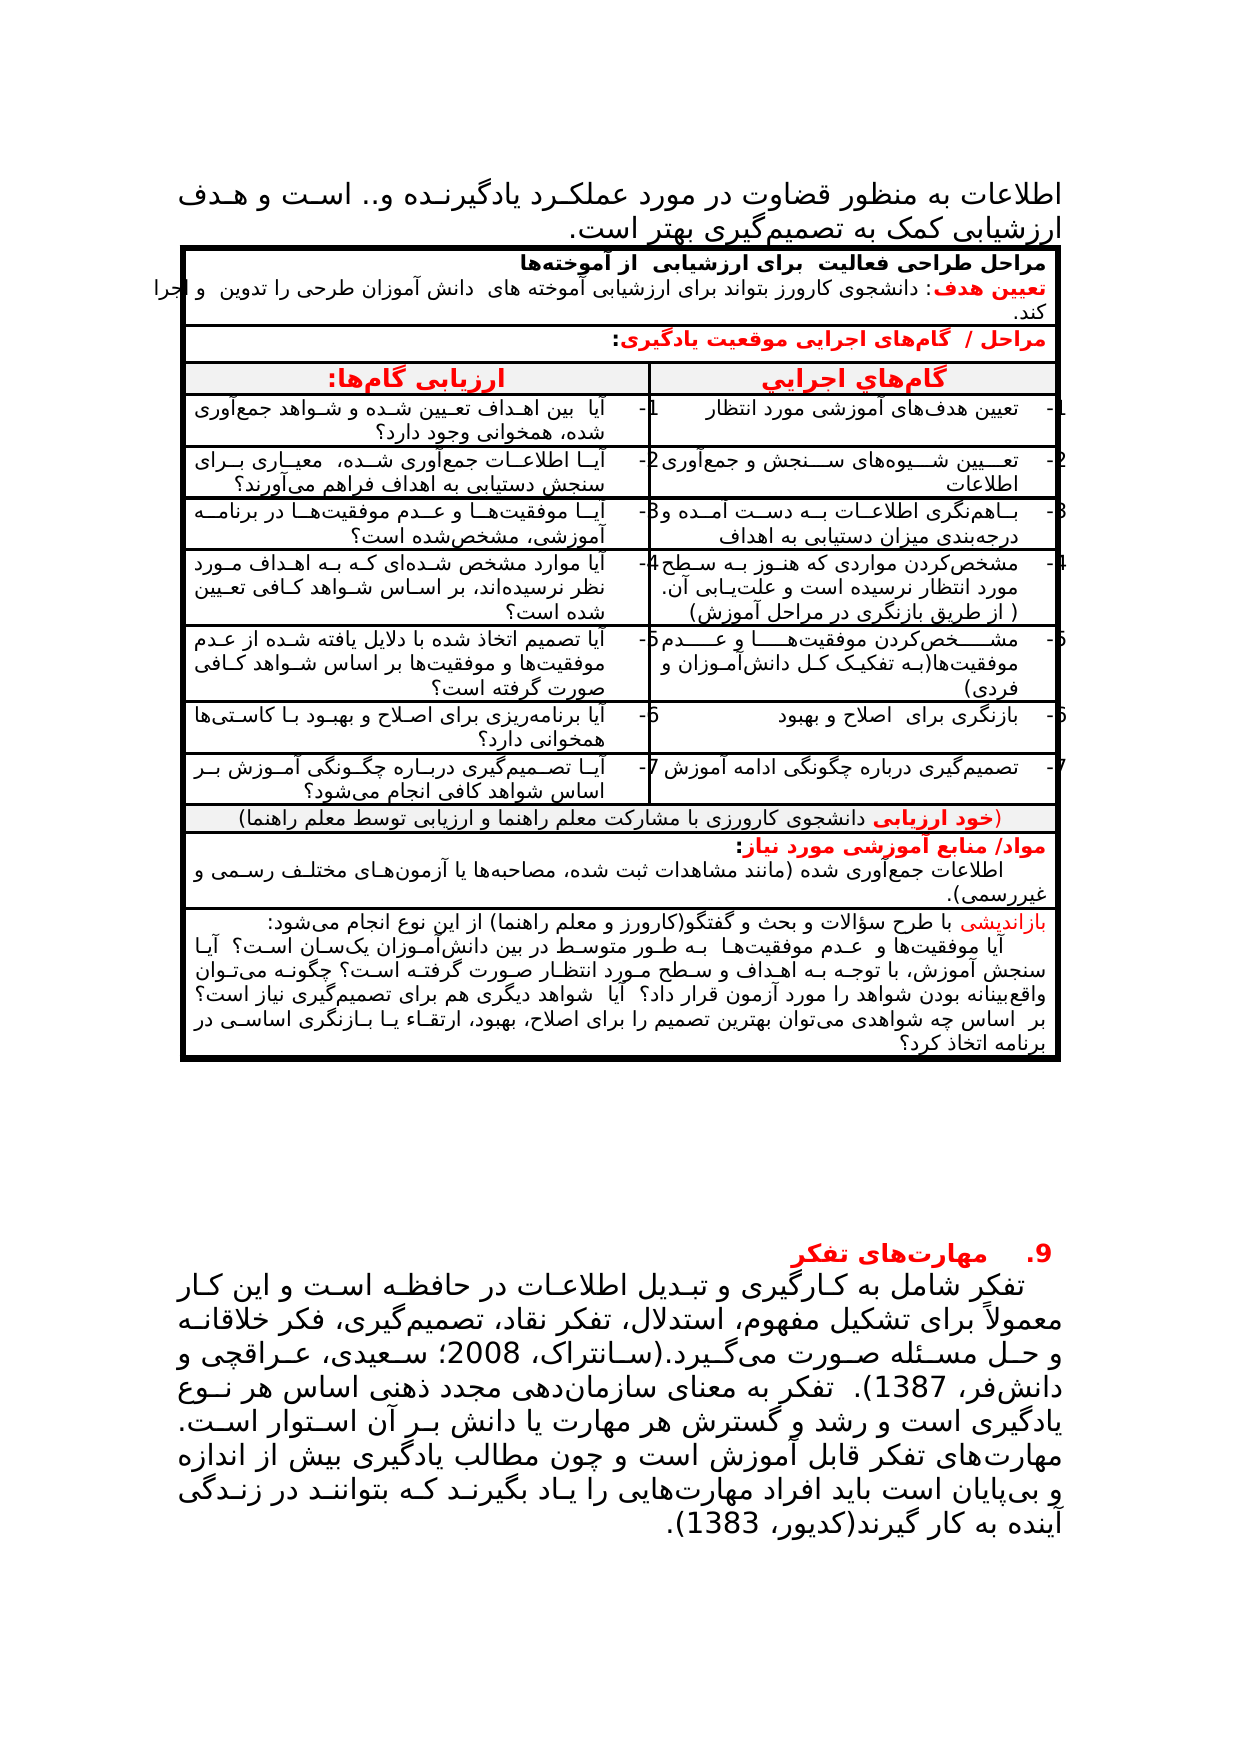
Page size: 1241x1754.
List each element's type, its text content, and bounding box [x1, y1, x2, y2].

table_cell آیا اطلاعات جمع‌آوری شده، معیاری برای سنجش دستیابی به اهداف فراهم می‌آورند؟ [186, 448, 648, 496]
table_cell تصمیم‌گیری درباره چگونگی ادامه آموزش [651, 755, 1055, 803]
table_cell آیا تصمیم‌گیری درباره چگونگی آموزش بر اساس شواهد کافی انجام می‌شود؟ [186, 755, 648, 803]
table_cell گام‌هاي اجرايي [651, 364, 1055, 393]
table_cell آیا موفقیت‌ها و عدم موفقیت‌ها در برنامه آموزشی، مشخص‌شده است؟ [186, 500, 648, 548]
table_cell آیا بین اهداف تعیین شده و شواهد جمع‌آوری شده، همخوانی وجود دارد؟ [186, 396, 648, 445]
table_cell مشخص‌کردن مواردی که هنوز به سطح مورد انتظار نرسیده است و علت‌یابی آن.( از طریق بازنگری در مراحل آموزش) [651, 551, 1055, 624]
table_cell ارزیابی گام‌ها: [186, 364, 648, 393]
subtitle مهارت‌های تفکر [177, 1239, 1026, 1269]
table_cell بازاندیشی با طرح سؤالات و بحث و گفتگو(کارورز و معلم راهنما) از این نوع انجام می‌شود: آیا موفقیت‌ها و عدم موفقیت‌ها به طور متوسط در بین دانش‌آموزان یک‌سان است؟ آیا سنجش‌ آموزش، با توجه به اهداف و سطح مورد انتظار صورت گرفته است؟ چگونه می‌توان واقع‌بینانه بودن شواهد را مورد آزمون قرار داد؟ آیا شواهد دیگری هم برای تصمیم‌گیری نیاز است؟ بر اساس چه شواهدی می‌توان بهترین تصمیم را برای اصلاح، بهبود، ارتقاء یا بازنگری اساسی در برنامه اتخاذ کرد؟ [186, 910, 1055, 1055]
table_cell مراحل / گام‌های اجرایی موقعیت یادگیری: [186, 327, 1055, 361]
table_cell باهم‌نگری اطلاعات به دست آمده و درجه‌بندی میزان دستیابی به اهداف [651, 500, 1055, 548]
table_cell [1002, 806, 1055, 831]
table_cell آیا موارد مشخص شده‌ای که به اهداف مورد نظر نرسیده‌اند، بر اساس شواهد کافی تعیین شده است؟ [186, 551, 648, 624]
table_cell مشخص‌کردن موفقیت‌ها و عدم موفقیت‌ها(به تفکیک کل دانش‌آموزان و فردی) [651, 627, 1055, 700]
table_cell تعیین شیوه‌های سنجش و جمع‌آوری اطلاعات [651, 448, 1055, 496]
table_cell مواد/ منابع آموزشی مورد نیاز: اطلاعات جمع‌آوری شده (مانند مشاهدات ثبت شده، مصاحبه‌ها یا آزمون‌های مختلف رسمی و غیررسمی). [186, 834, 1055, 907]
table_cell (خود ارزیابی دانشجوی کارورزی با مشارکت معلم راهنما و ارزیابی توسط معلم راهنما) [186, 806, 786, 831]
table_cell آیا برنامه‌ریزی برای اصلاح و بهبود با کاستی‌ها همخوانی دارد؟ [186, 703, 648, 752]
text تفکر شامل به کارگیری و تبدیل اطلاعات در حافظه است و این کار معمولاً برای تشکیل مفهوم، استدلال، تفکر نقاد، تصمیم‌گیری، فکر خلاقانه و حل مسئله صورت می‌گیرد.(سانتراک، 2008؛ سعیدی، عراقچی و دانش‌فر، 1387). تفکر به معنای سازمان‌دهی مجدد ذهنی اساس هر نوع یادگیری است و رشد و گسترش هر مهارت یا دانش بر آن استوار است. مهارت‌های تفکر قابل آموزش است و چون مطالب یادگیری بیش از اندازه و بی‌پایان است باید افراد مهارت‌هایی را یاد بگیرند که بتوانند در زندگی آینده به کار گیرند(کدیور، 1383). [177, 1269, 1063, 1540]
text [177, 177, 1063, 245]
table_cell بازنگری برای اصلاح و بهبود [651, 703, 1055, 752]
table_cell تعیین هدف‌های آموزشی مورد انتظار [651, 396, 1055, 445]
table_cell آیا تصمیم اتخاذ شده با دلایل یافته شده از عدم موفقیت‌ها و موفقیت‌ها بر اساس شواهد کافی صورت گرفته است؟ [186, 627, 648, 700]
table_header مراحل طراحی فعالیت برای ارزشیابی از آموخته‌ها تعیین هدف: دانشجوی کارورز بتواند برای ارزشیابی آموخته های دانش آموزان طرحی را تدوین و اجرا کند. [186, 251, 1055, 324]
